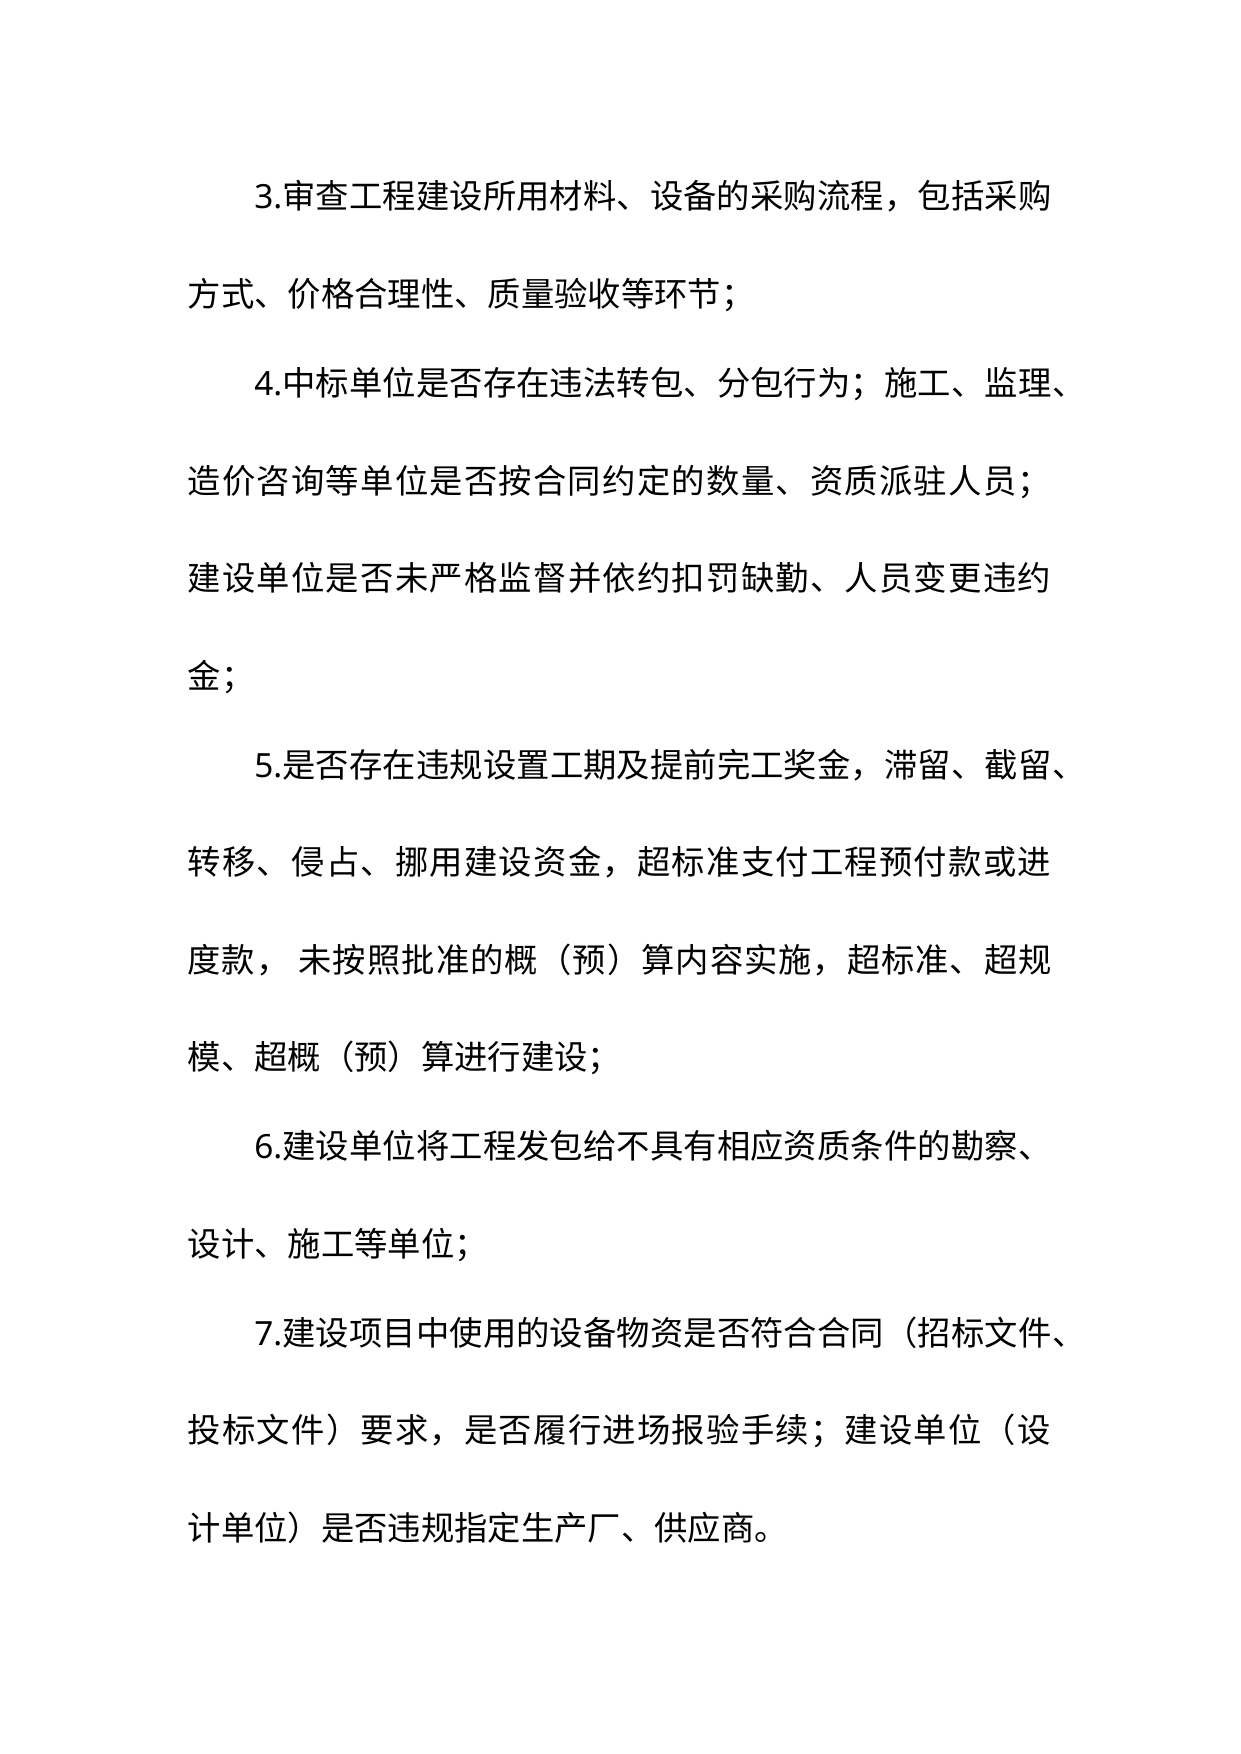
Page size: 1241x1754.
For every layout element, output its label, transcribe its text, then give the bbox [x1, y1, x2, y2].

text 3.审查工程建设所用材料、设备的采购流程，包括采购方式、价格合理性、质量验收等环节； [187, 162, 1053, 324]
text 4.中标单位是否存在违法转包、分包行为；施工、监理、造价咨询等单位是否按合同约定的数量、资质派驻人员；建设单位是否未严格监督并依约扣罚缺勤、人员变更违约金； [187, 348, 1053, 706]
text 7.建设项目中使用的设备物资是否符合合同（招标文件、投标文件）要求，是否履行进场报验手续；建设单位（设计单位）是否违规指定生产厂、供应商。 [187, 1298, 1053, 1558]
text 6.建设单位将工程发包给不具有相应资质条件的勘察、设计、施工等单位； [187, 1112, 1053, 1274]
text 5.是否存在违规设置工期及提前完工奖金，滞留、截留、转移、侵占、挪用建设资金，超标准支付工程预付款或进度款， 未按照批准的概（预）算内容实施，超标准、超规模、超概（预）算进行建设； [187, 730, 1053, 1088]
